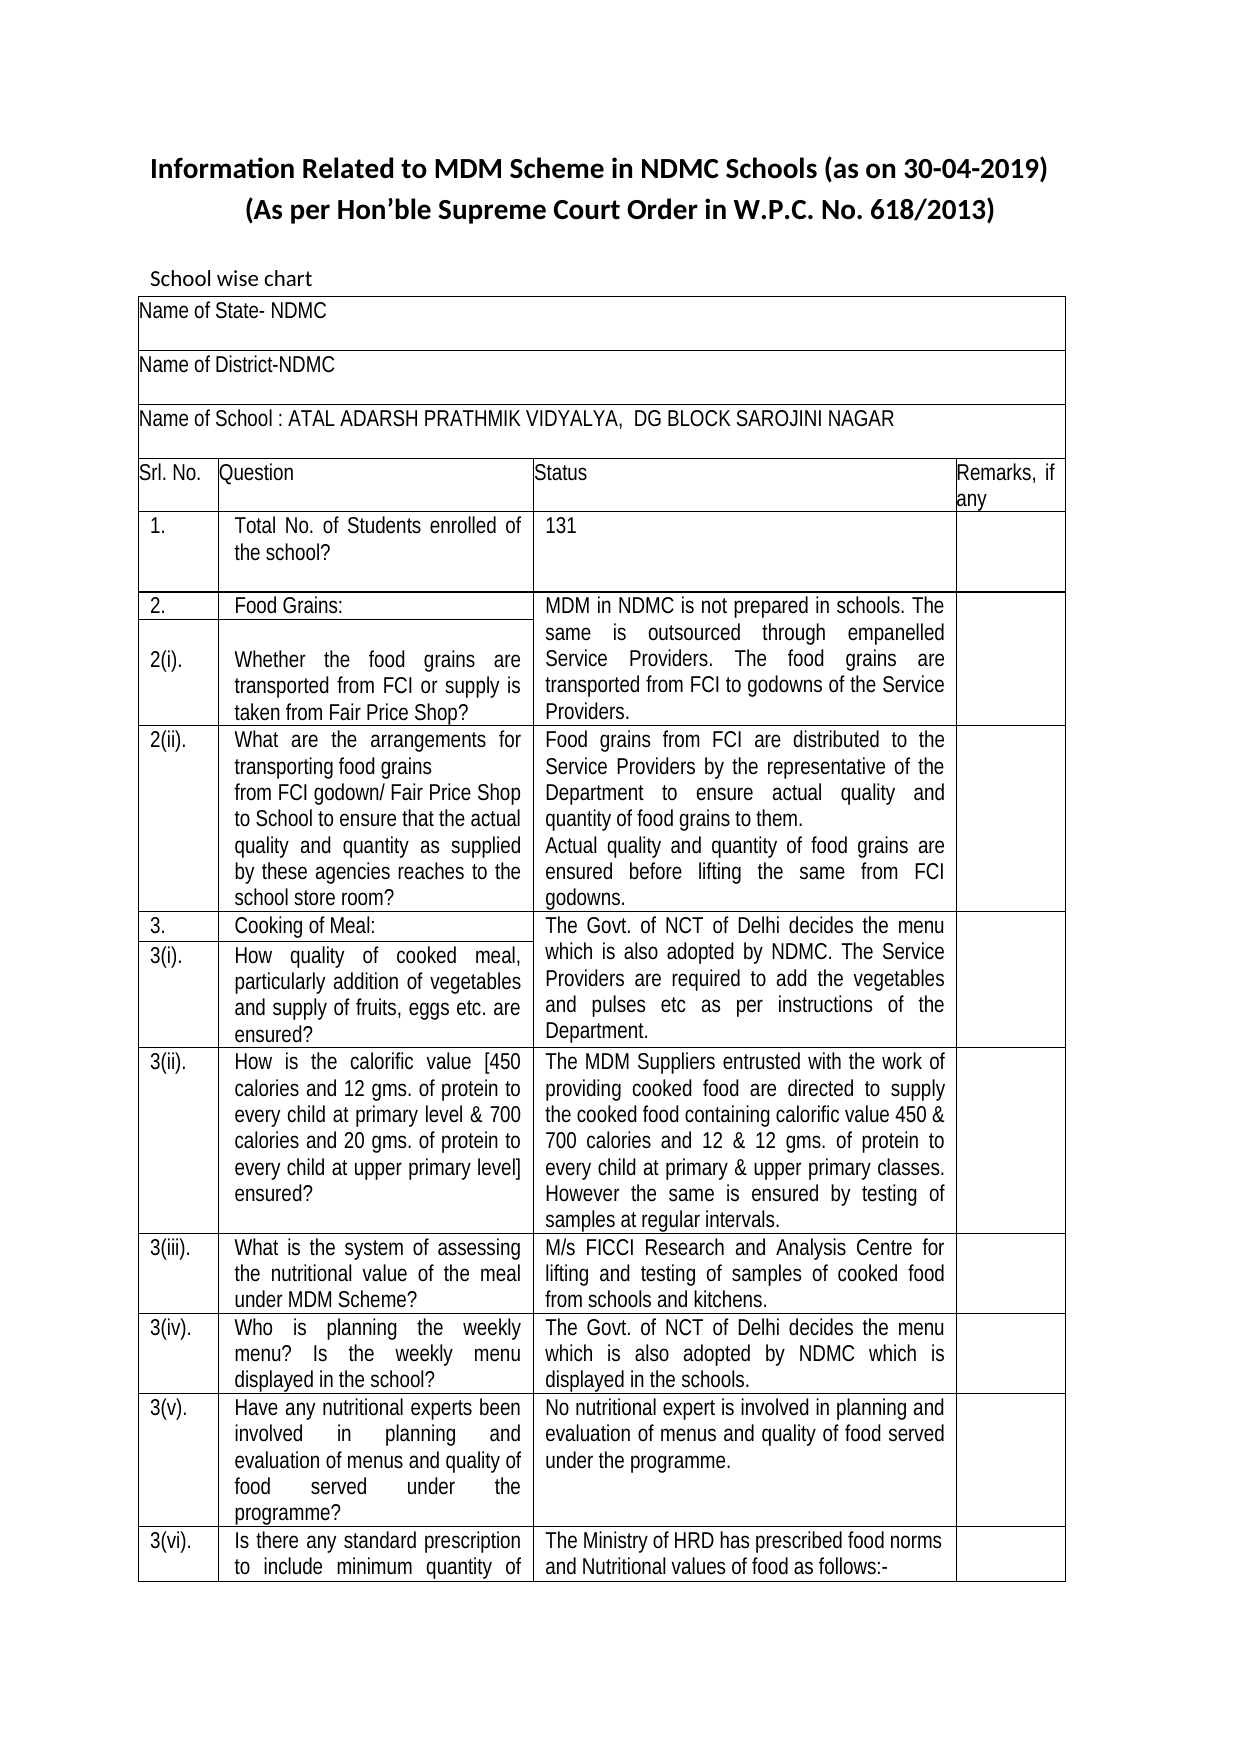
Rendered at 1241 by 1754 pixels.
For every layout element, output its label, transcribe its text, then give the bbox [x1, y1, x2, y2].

table_cell The Govt. of NCT of Delhi decides the menu which is also adopted by NDMC which is displayed in the schools. [534, 1314, 956, 1393]
table_cell The MDM Suppliers entrusted with the work of providing cooked food are directed to supply the cooked food containing calorific value 450 & 700 calories and 12 & 12 gms. of protein to every child at primary & upper primary classes. However the same is ensured by testing of samples at regular intervals. [534, 1048, 956, 1233]
table_cell 3(ii). [139, 1048, 218, 1233]
table_cell 3(i). [139, 942, 218, 1047]
table_cell [957, 1394, 1065, 1526]
table_cell Name of School : ATAL ADARSH PRATHMIK VIDYALYA, DG BLOCK SAROJINI NAGAR [139, 405, 1065, 457]
table_cell Cooking of Meal: [219, 912, 533, 941]
table_cell 131 [534, 512, 956, 591]
table_cell [957, 1314, 1065, 1393]
table_cell 3(v). [139, 1394, 218, 1526]
table_cell Question [219, 459, 533, 511]
table_cell What are the arrangements for transporting food grains from FCI godown/ Fair Price Shop to School to ensure that the actual quality and quantity as supplied by these agencies reaches to the school store room? [219, 726, 533, 911]
table_cell 3(iii). [139, 1234, 218, 1313]
text (As per Hon’ble Supreme Court Order in W.P.C. No. 618/2013) [150, 191, 1090, 227]
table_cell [534, 1527, 956, 1581]
text School wise chart [150, 264, 1090, 292]
table_cell The Govt. of NCT of Delhi decides the menu which is also adopted by NDMC. The Service Providers are required to add the vegetables and pulses etc as per instructions of the Department. [534, 912, 956, 1047]
table_cell No nutritional expert is involved in planning and evaluation of menus and quality of food served under the programme. [534, 1394, 956, 1526]
table_cell [957, 912, 1065, 1047]
table_cell Status [534, 459, 956, 511]
table_cell [957, 1234, 1065, 1313]
text Information Related to MDM Scheme in NDMC Schools (as on 30-04-2019) [150, 150, 1090, 186]
table_cell MDM in NDMC is not prepared in schools. The same is outsourced through empanelled Service Providers. The food grains are transported from FCI to godowns of the Service Providers. [534, 593, 956, 725]
table_cell Who is planning the weekly menu? Is the weekly menu displayed in the school? [219, 1314, 533, 1393]
table_cell [957, 1048, 1065, 1233]
table_cell 3(vi). [139, 1527, 218, 1581]
table_cell 2(ii). [139, 726, 218, 911]
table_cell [219, 1527, 533, 1581]
table_cell Food grains from FCI are distributed to the Service Providers by the representative of the Department to ensure actual quality and quantity of food grains to them. Actual quality and quantity of food grains are ensured before lifting the same from FCI godowns. [534, 726, 956, 911]
table_cell How is the calorific value [450 calories and 12 gms. of protein to every child at primary level & 700 calories and 20 gms. of protein to every child at upper primary level] ensured? [219, 1048, 533, 1233]
table_cell Name of District-NDMC [139, 351, 1065, 404]
table_cell [957, 593, 1065, 725]
table_cell [957, 726, 1065, 911]
table_cell Remarks, if any [957, 459, 1065, 511]
table_cell Whether the food grains are transported from FCI or supply is taken from Fair Price Shop? [219, 620, 533, 725]
table_header Name of State- NDMC [139, 297, 1065, 350]
table_cell [957, 1527, 1065, 1581]
table_cell 2. [139, 593, 218, 619]
table_cell Have any nutritional experts been involved in planning and evaluation of menus and quality of food served under the programme? [219, 1394, 533, 1526]
table_cell Food Grains: [219, 593, 533, 619]
table_cell Total No. of Students enrolled of the school? [219, 512, 533, 591]
table_cell 3(iv). [139, 1314, 218, 1393]
table_cell M/s FICCI Research and Analysis Centre for lifting and testing of samples of cooked food from schools and kitchens. [534, 1234, 956, 1313]
table_cell 1. [139, 512, 218, 591]
table_cell 3. [139, 912, 218, 941]
table_cell 2(i). [139, 620, 218, 725]
table_cell How quality of cooked meal, particularly addition of vegetables and supply of fruits, eggs etc. are ensured? [219, 942, 533, 1047]
table_cell Srl. No. [139, 459, 218, 511]
table_cell [957, 512, 1065, 591]
table_cell What is the system of assessing the nutritional value of the meal under MDM Scheme? [219, 1234, 533, 1313]
